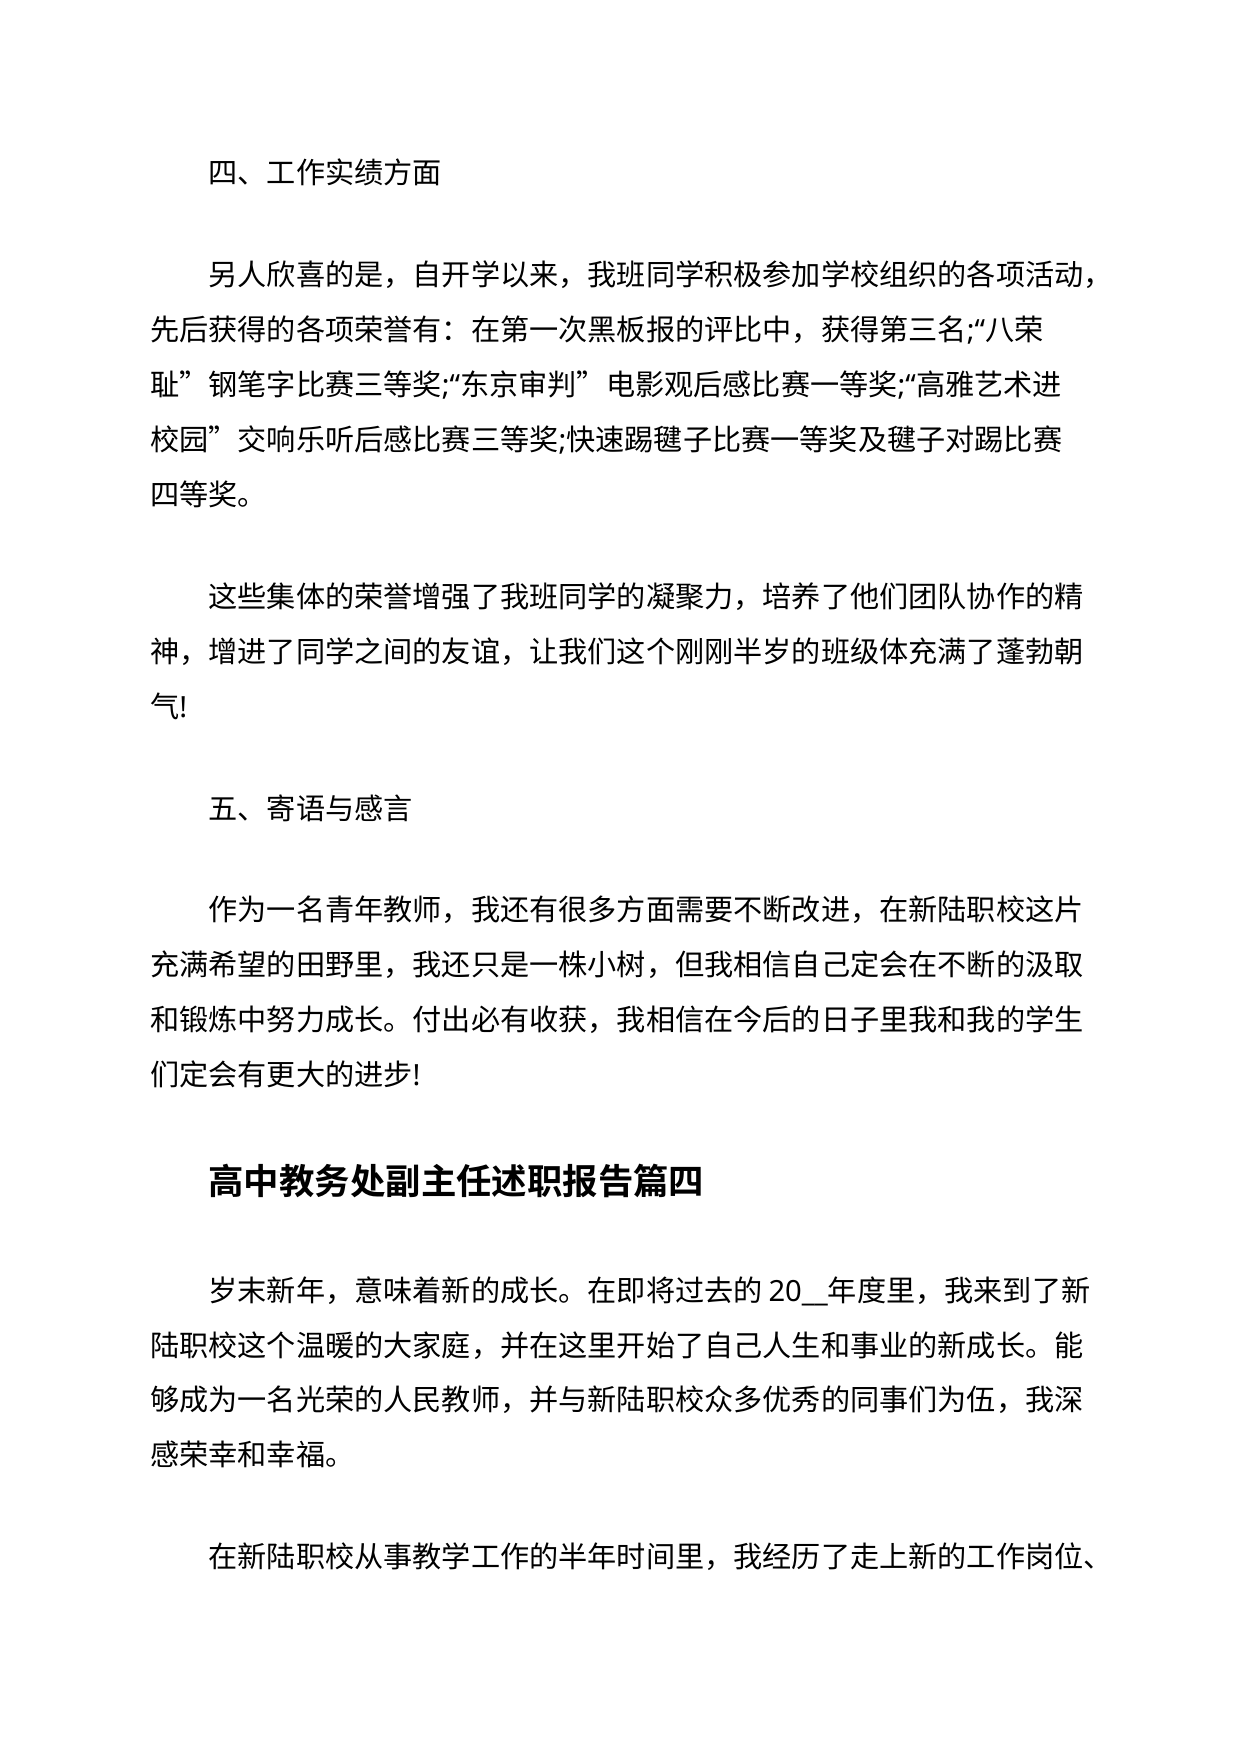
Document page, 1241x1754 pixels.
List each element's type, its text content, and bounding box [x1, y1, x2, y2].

text 另人欣喜的是，自开学以来，我班同学积极参加学校组织的各项活动，先后获得的各项荣誉有：在第一次黑板报的评比中，获得第三名;“八荣耻”钢笔字比赛三等奖;“东京审判”电影观后感比赛一等奖;“高雅艺术进校园”交响乐听后感比赛三等奖;快速踢毽子比赛一等奖及毽子对踢比赛四等奖。 [150, 252, 1090, 514]
text 四、工作实绩方面 [150, 150, 1090, 192]
text 五、寄语与感言 [150, 785, 1090, 827]
text 这些集体的荣誉增强了我班同学的凝聚力，培养了他们团队协作的精神，增进了同学之间的友谊，让我们这个刚刚半岁的班级体充满了蓬勃朝气! [150, 573, 1090, 726]
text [150, 1534, 1090, 1576]
text 高中教务处副主任述职报告篇四 [150, 1154, 1090, 1205]
text 作为一名青年教师，我还有很多方面需要不断改进，在新陆职校这片充满希望的田野里，我还只是一株小树，但我相信自己定会在不断的汲取和锻炼中努力成长。付出必有收获，我相信在今后的日子里我和我的学生们定会有更大的进步! [150, 887, 1090, 1094]
text 岁末新年，意味着新的成长。在即将过去的20__年度里，我来到了新陆职校这个温暖的大家庭，并在这里开始了自己人生和事业的新成长。能够成为一名光荣的人民教师，并与新陆职校众多优秀的同事们为伍，我深感荣幸和幸福。 [150, 1267, 1090, 1474]
